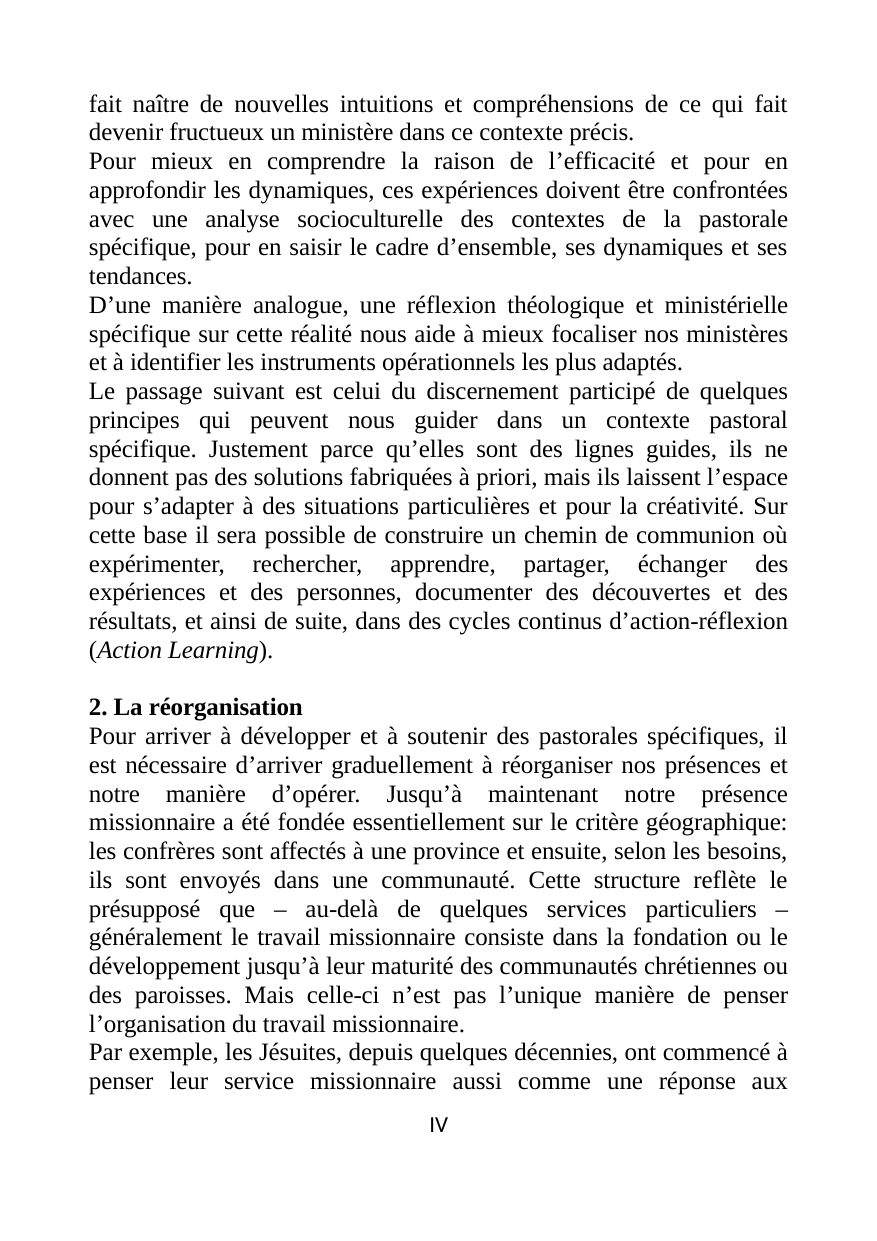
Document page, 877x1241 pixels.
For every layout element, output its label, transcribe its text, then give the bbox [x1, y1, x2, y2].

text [89, 1037, 788, 1095]
text Le passage suivant est celui du discernement participé de quelques principes qui peuvent nous guider dans un contexte pastoral spécifique. Justement parce qu’elles sont des lignes guides, ils ne donnent pas des solutions fabriquées à priori, mais ils laissent l’espace pour s’adapter à des situations particulières et pour la créativité. Sur cette base il sera possible de construire un chemin de communion où expérimenter, rechercher, apprendre, partager, échanger des expériences et des personnes, documenter des découvertes et des résultats, et ainsi de suite, dans des cycles continus d’action-réflexion (Action Learning). [89, 376, 788, 664]
text D’une manière analogue, une réflexion théologique et ministérielle spécifique sur cette réalité nous aide à mieux focaliser nos ministères et à identifier les instruments opérationnels les plus adaptés. [89, 290, 788, 376]
text 2. La réorganisation [89, 692, 788, 721]
text Pour arriver à développer et à soutenir des pastorales spécifiques, il est nécessaire d’arriver graduellement à réorganiser nos présences et notre manière d’opérer. Jusqu’à maintenant notre présence missionnaire a été fondée essentiellement sur le critère géographique: les confrères sont affectés à une province et ensuite, selon les besoins, ils sont envoyés dans une communauté. Cette structure reflète le présupposé que – au-delà de quelques services particuliers – généralement le travail missionnaire consiste dans la fondation ou le développement jusqu’à leur maturité des communautés chrétiennes ou des paroisses. Mais celle-ci n’est pas l’unique manière de penser l’organisation du travail missionnaire. [89, 721, 788, 1037]
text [89, 89, 788, 146]
text Pour mieux en comprendre la raison de l’efficacité et pour en approfondir les dynamiques, ces expériences doivent être confrontées avec une analyse socioculturelle des contextes de la pastorale spécifique, pour en saisir le cadre d’ensemble, ses dynamiques et ses tendances. [89, 146, 788, 290]
